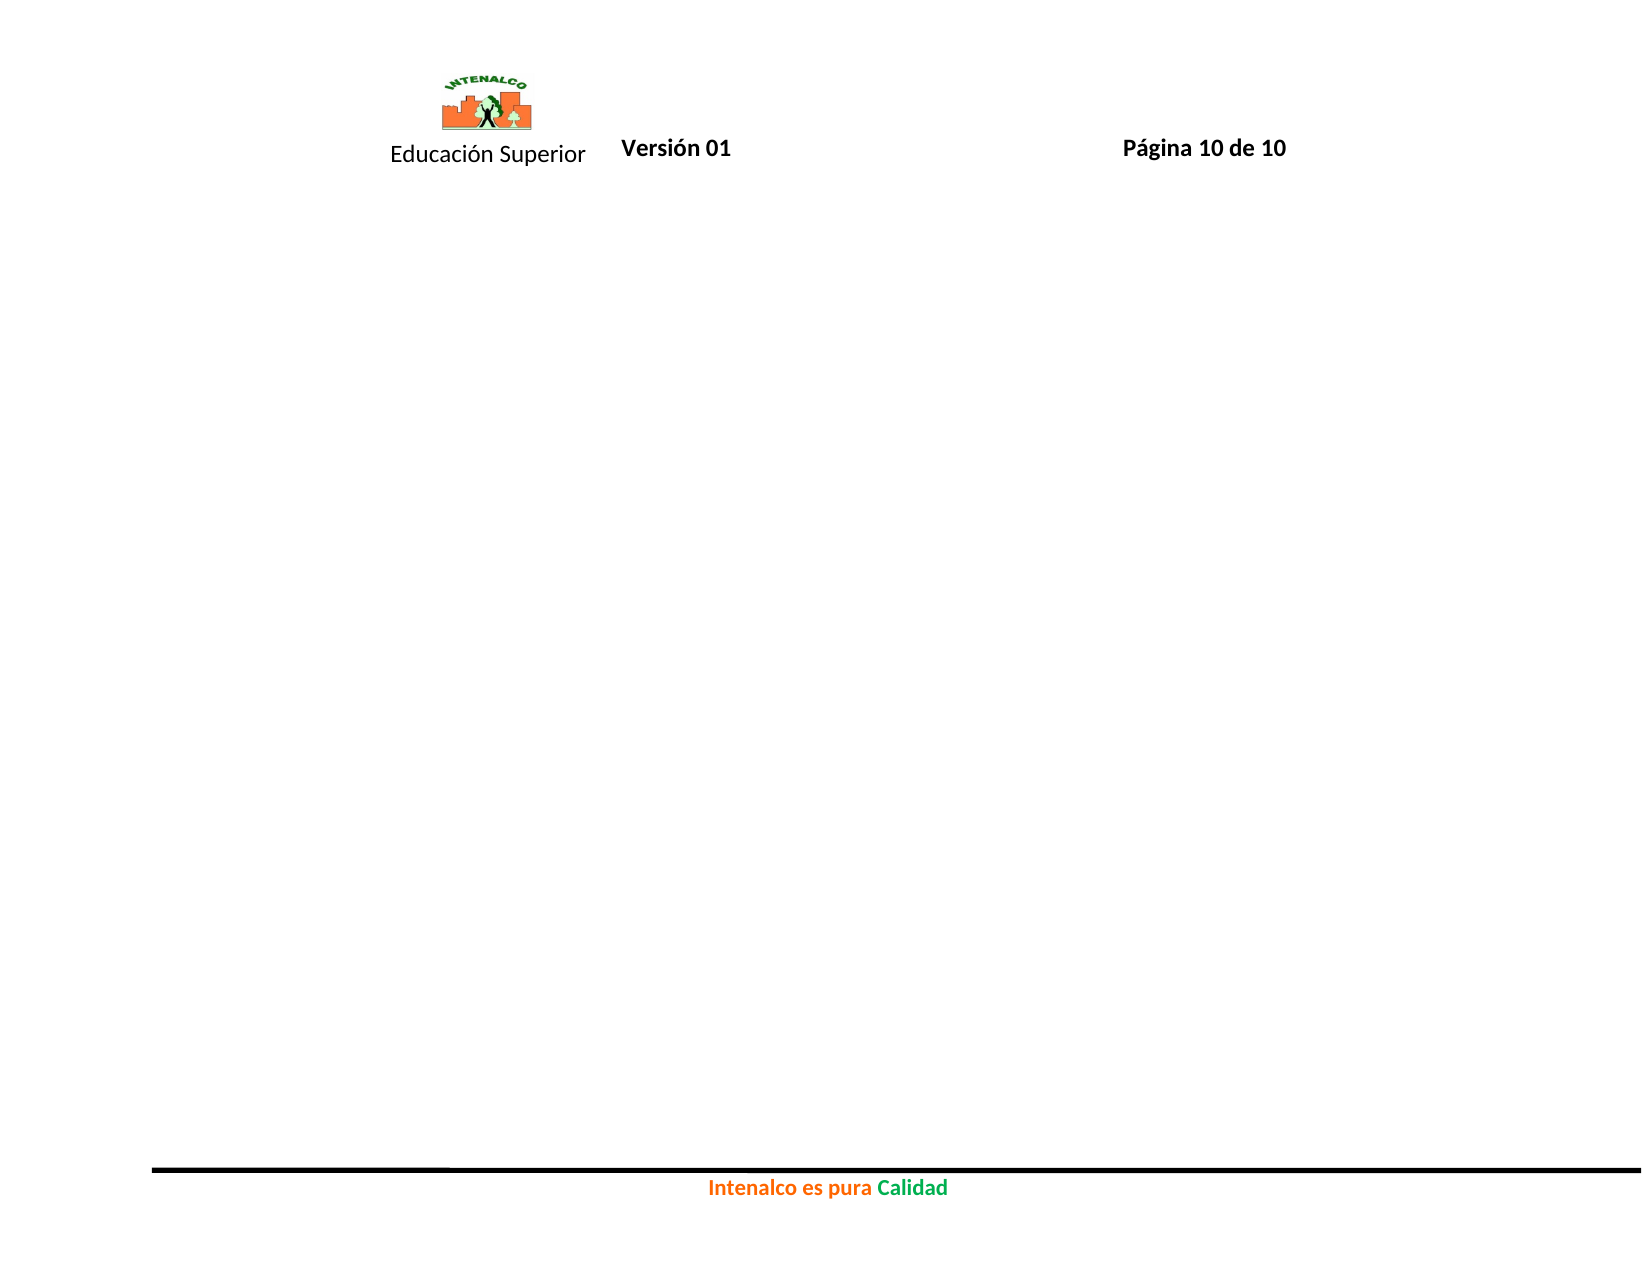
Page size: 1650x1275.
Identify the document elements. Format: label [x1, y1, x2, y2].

picture [441, 73, 535, 130]
